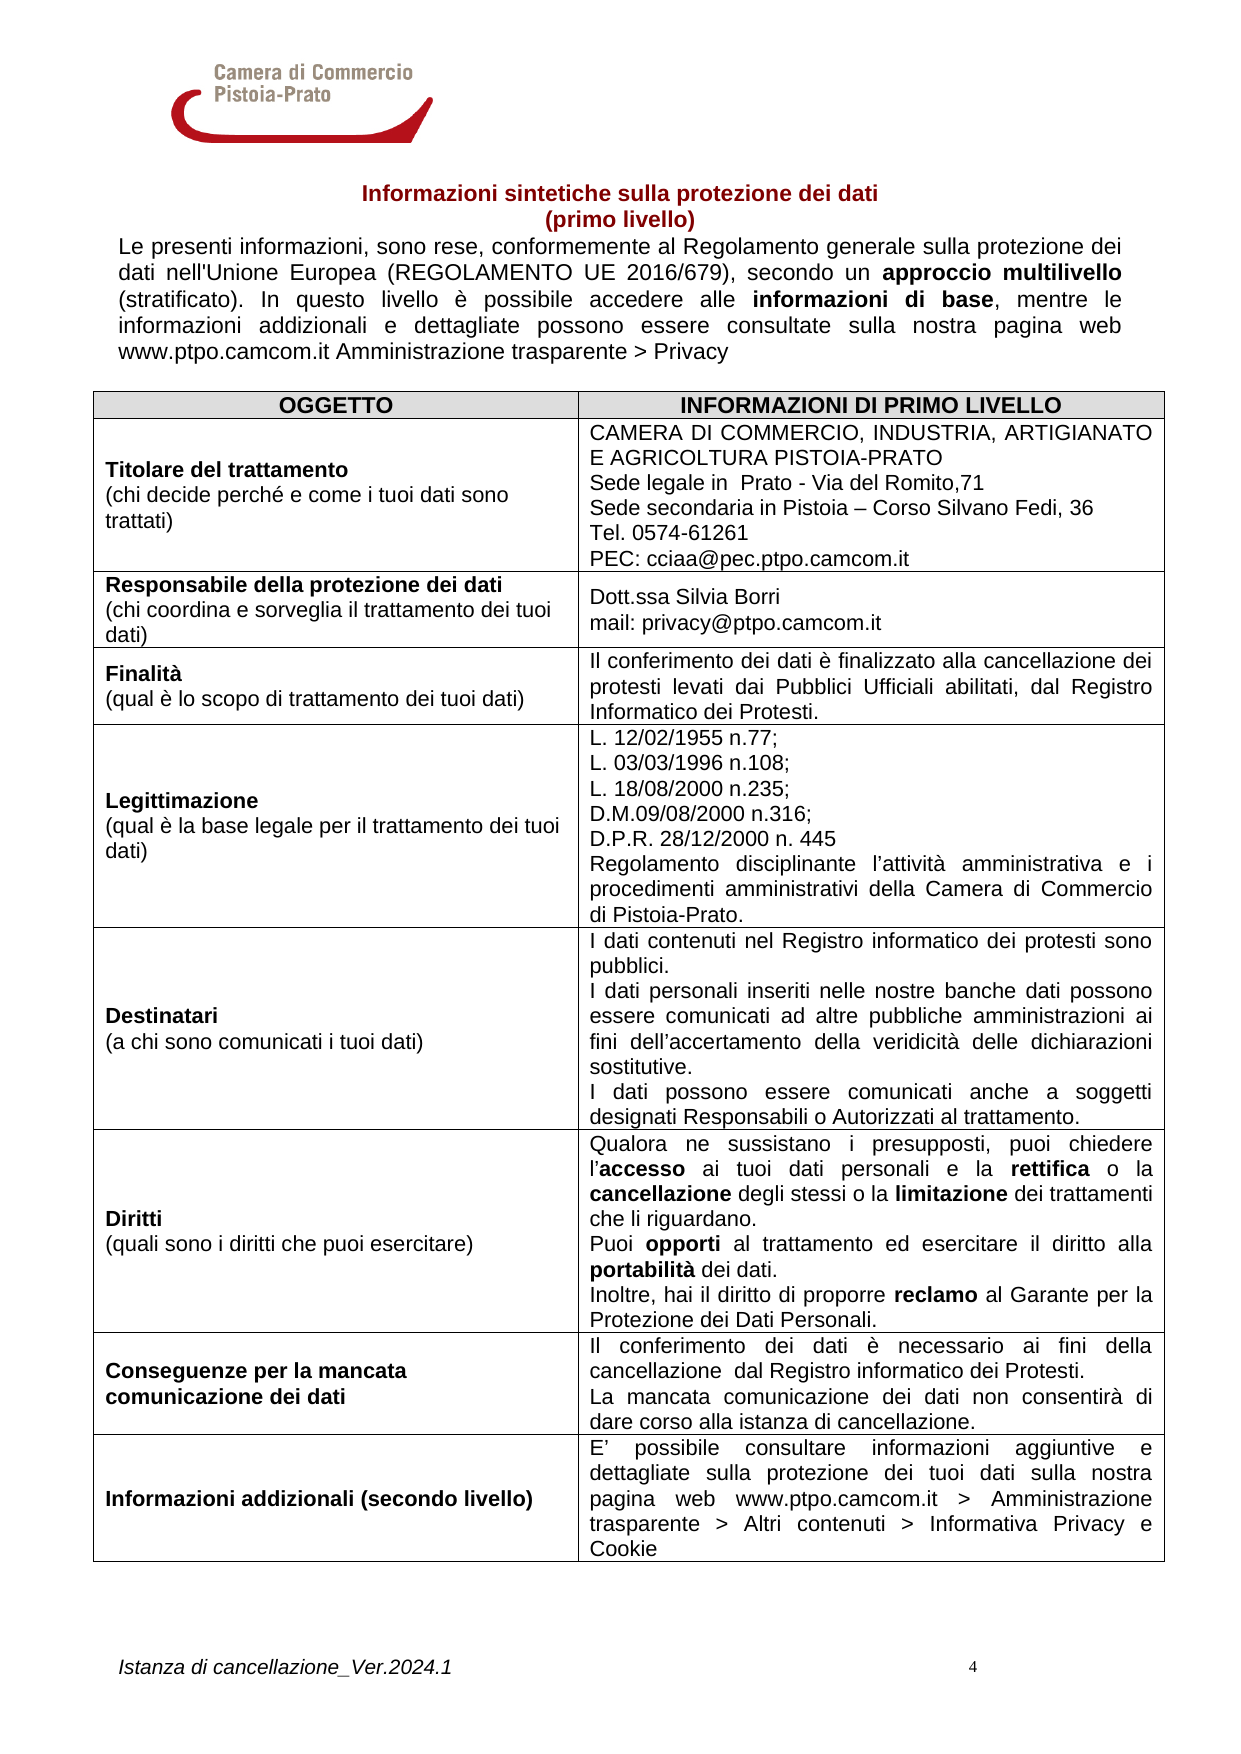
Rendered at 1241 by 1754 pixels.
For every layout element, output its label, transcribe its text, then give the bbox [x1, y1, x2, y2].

table_cell Informazioni addizionali (secondo livello) [94, 1435, 578, 1561]
table_header OGGETTO [94, 392, 578, 418]
table_header INFORMAZIONI DI PRIMO LIVELLO [579, 392, 1164, 418]
table_cell CAMERA DI COMMERCIO, INDUSTRIA, ARTIGIANATO E AGRICOLTURA PISTOIA-PRATO Sede legale in Prato - Via del Romito,71 Sede secondaria in Pistoia – Corso Silvano Fedi, 36 Tel. 0574-61261 PEC: cciaa@pec.ptpo.camcom.it [579, 419, 1164, 571]
table_cell Conseguenze per la mancata comunicazione dei dati [94, 1333, 578, 1434]
table_cell Responsabile della protezione dei dati (chi coordina e sorveglia il trattamento dei tuoi dati) [94, 572, 578, 647]
text (primo livello) [118, 206, 1122, 233]
table_cell Finalità (qual è lo scopo di trattamento dei tuoi dati) [94, 648, 578, 724]
table_cell Il conferimento dei dati è finalizzato alla cancellazione dei protesti levati dai Pubblici Ufficiali abilitati, dal Registro Informatico dei Protesti. [579, 648, 1164, 724]
table_cell L. 12/02/1955 n.77; L. 03/03/1996 n.108; L. 18/08/2000 n.235; D.M.09/08/2000 n.316; D.P.R. 28/12/2000 n. 445 Regolamento disciplinante l’attività amministrativa e i procedimenti amministrativi della Camera di Commercio di Pistoia-Prato. [579, 725, 1164, 927]
table_cell Diritti (quali sono i diritti che puoi esercitare) [94, 1130, 578, 1332]
table_cell Legittimazione (qual è la base legale per il trattamento dei tuoi dati) [94, 725, 578, 927]
table_cell E’ possibile consultare informazioni aggiuntive e dettagliate sulla protezione dei tuoi dati sulla nostra pagina web www.ptpo.camcom.it > Amministrazione trasparente > Altri contenuti > Informativa Privacy e Cookie [579, 1435, 1164, 1561]
text Informazioni sintetiche sulla protezione dei dati [118, 180, 1122, 206]
table_cell Destinatari (a chi sono comunicati i tuoi dati) [94, 928, 578, 1129]
table_cell Qualora ne sussistano i presupposti, puoi chiedere l’accesso ai tuoi dati personali e la rettifica o la cancellazione degli stessi o la limitazione dei trattamenti che li riguardano. Puoi opporti al trattamento ed esercitare il diritto alla portabilità dei dati. Inoltre, hai il diritto di proporre reclamo al Garante per la Protezione dei Dati Personali. [579, 1130, 1164, 1332]
table_cell Dott.ssa Silvia Borri mail: privacy@ptpo.camcom.it [579, 572, 1164, 647]
table_cell I dati contenuti nel Registro informatico dei protesti sono pubblici. I dati personali inseriti nelle nostre banche dati possono essere comunicati ad altre pubbliche amministrazioni ai fini dell’accertamento della veridicità delle dichiarazioni sostitutive. I dati possono essere comunicati anche a soggetti designati Responsabili o Autorizzati al trattamento. [579, 928, 1164, 1129]
picture [171, 58, 433, 143]
table_cell Titolare del trattamento (chi decide perché e come i tuoi dati sono trattati) [94, 419, 578, 571]
table_cell Il conferimento dei dati è necessario ai fini della cancellazione dal Registro informatico dei Protesti. La mancata comunicazione dei dati non consentirà di dare corso alla istanza di cancellazione. [579, 1333, 1164, 1434]
text Le presenti informazioni, sono rese, conformemente al Regolamento generale sulla protezione dei dati nell'Unione Europea (REGOLAMENTO UE 2016/679), secondo un approccio multilivello (stratificato). In questo livello è possibile accedere alle informazioni di base, mentre le informazioni addizionali e dettagliate possono essere consultate sulla nostra pagina web www.ptpo.camcom.it Amministrazione trasparente > Privacy [118, 233, 1122, 364]
